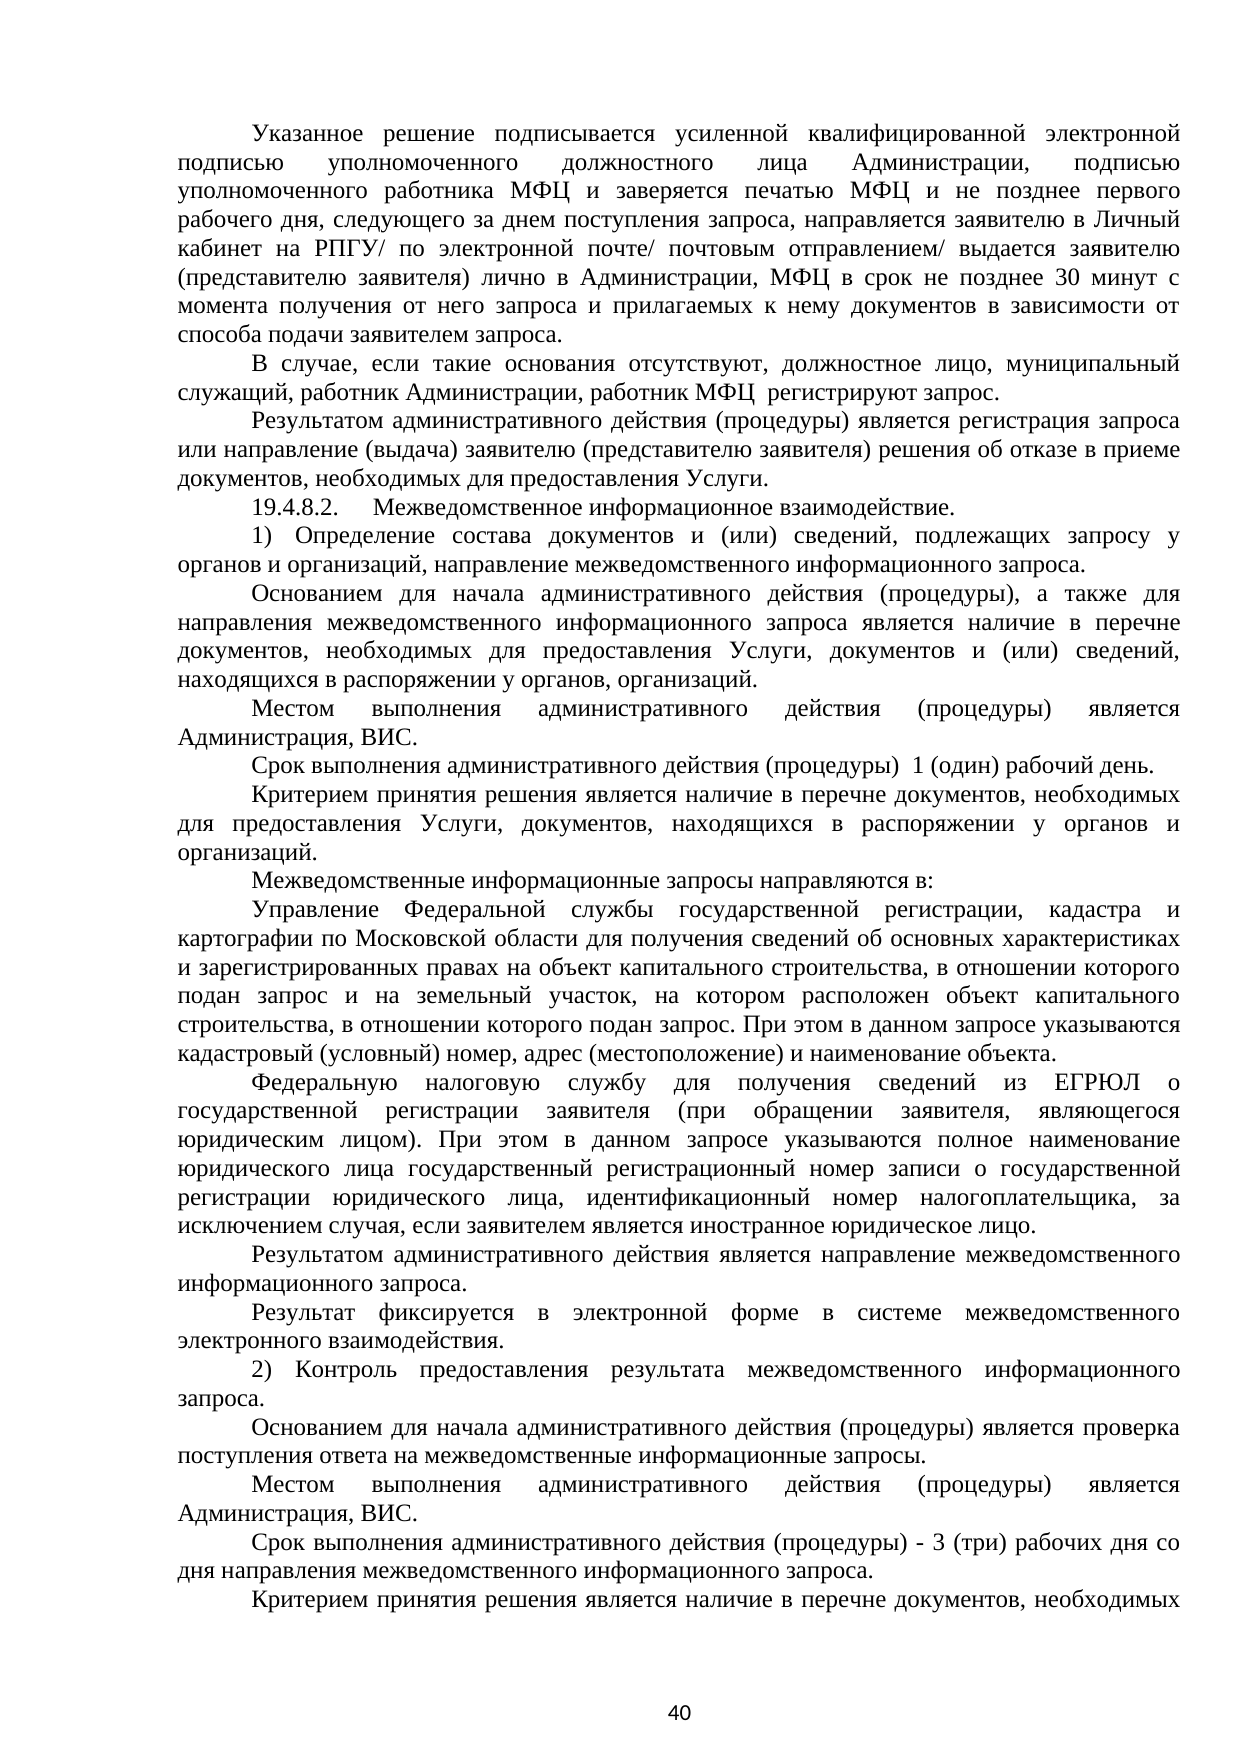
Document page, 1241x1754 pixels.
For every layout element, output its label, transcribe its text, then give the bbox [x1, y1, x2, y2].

text Результатом административного действия (процедуры) является регистрация запроса или направление (выдача) заявителю (представителю заявителя) решения об отказе в приеме документов, необходимых для предоставления Услуги. [177, 406, 1181, 492]
text Основанием для начала административного действия (процедуры), а также для направления межведомственного информационного запроса является наличие в перечне документов, необходимых для предоставления Услуги, документов и (или) сведений, находящихся в распоряжении у органов, организаций. [177, 578, 1181, 693]
text Срок выполнения административного действия (процедуры) - 3 (три) рабочих дня со дня направления межведомственного информационного запроса. [177, 1527, 1181, 1584]
text В случае, если такие основания отсутствуют, должностное лицо, муниципальный служащий, работник Администрации, работник МФЦ регистрируют запрос. [177, 348, 1181, 406]
text Основанием для начала административного действия (процедуры) является проверка поступления ответа на межведомственные информационные запросы. [177, 1412, 1181, 1469]
text Срок выполнения административного действия (процедуры) 1 (один) рабочий день. [177, 751, 1181, 779]
text Управление Федеральной службы государственной регистрации, кадастра и картографии по Московской области для получения сведений об основных характеристиках и зарегистрированных правах на объект капитального строительства, в отношении которого подан запрос и на земельный участок, на котором расположен объект капитального строительства, в отношении которого подан запрос. При этом в данном запросе указываются кадастровый (условный) номер, адрес (местоположение) и наименование объекта. [177, 894, 1181, 1067]
text Результатом административного действия является направление межведомственного информационного запроса. [177, 1239, 1181, 1297]
text Местом выполнения административного действия (процедуры) является Администрация, ВИС. [177, 1469, 1181, 1527]
list Контроль предоставления результата межведомственного информационного запроса. [177, 1354, 1181, 1412]
text Критерием принятия решения является наличие в перечне документов, необходимых для предоставления Услуги, документов, находящихся в распоряжении у органов и организаций. [177, 779, 1181, 866]
text Федеральную налоговую службу для получения сведений из ЕГРЮЛ о государственной регистрации заявителя (при обращении заявителя, являющегося юридическим лицом). При этом в данном запросе указываются полное наименование юридического лица государственный регистрационный номер записи о государственной регистрации юридического лица, идентификационный номер налогоплательщика, за исключением случая, если заявителем является иностранное юридическое лицо. [177, 1067, 1181, 1239]
list Межведомственное информационное взаимодействие. [177, 492, 1181, 521]
text Межведомственные информационные запросы направляются в: [177, 866, 1181, 894]
text Местом выполнения административного действия (процедуры) является Администрация, ВИС. [177, 693, 1181, 751]
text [177, 1584, 1181, 1613]
text Указанное решение подписывается усиленной квалифицированной электронной подписью уполномоченного должностного лица Администрации, подписью уполномоченного работника МФЦ и заверяется печатью МФЦ и не позднее первого рабочего дня, следующего за днем поступления запроса, направляется заявителю в Личный кабинет на РПГУ/ по электронной почте/ почтовым отправлением/ выдается заявителю (представителю заявителя) лично в Администрации, МФЦ в срок не позднее 30 минут с момента получения от него запроса и прилагаемых к нему документов в зависимости от способа подачи заявителем запроса. [177, 118, 1181, 348]
text Результат фиксируется в электронной форме в системе межведомственного электронного взаимодействия. [177, 1297, 1181, 1354]
list Определение состава документов и (или) сведений, подлежащих запросу у органов и организаций, направление межведомственного информационного запроса. [177, 521, 1181, 578]
